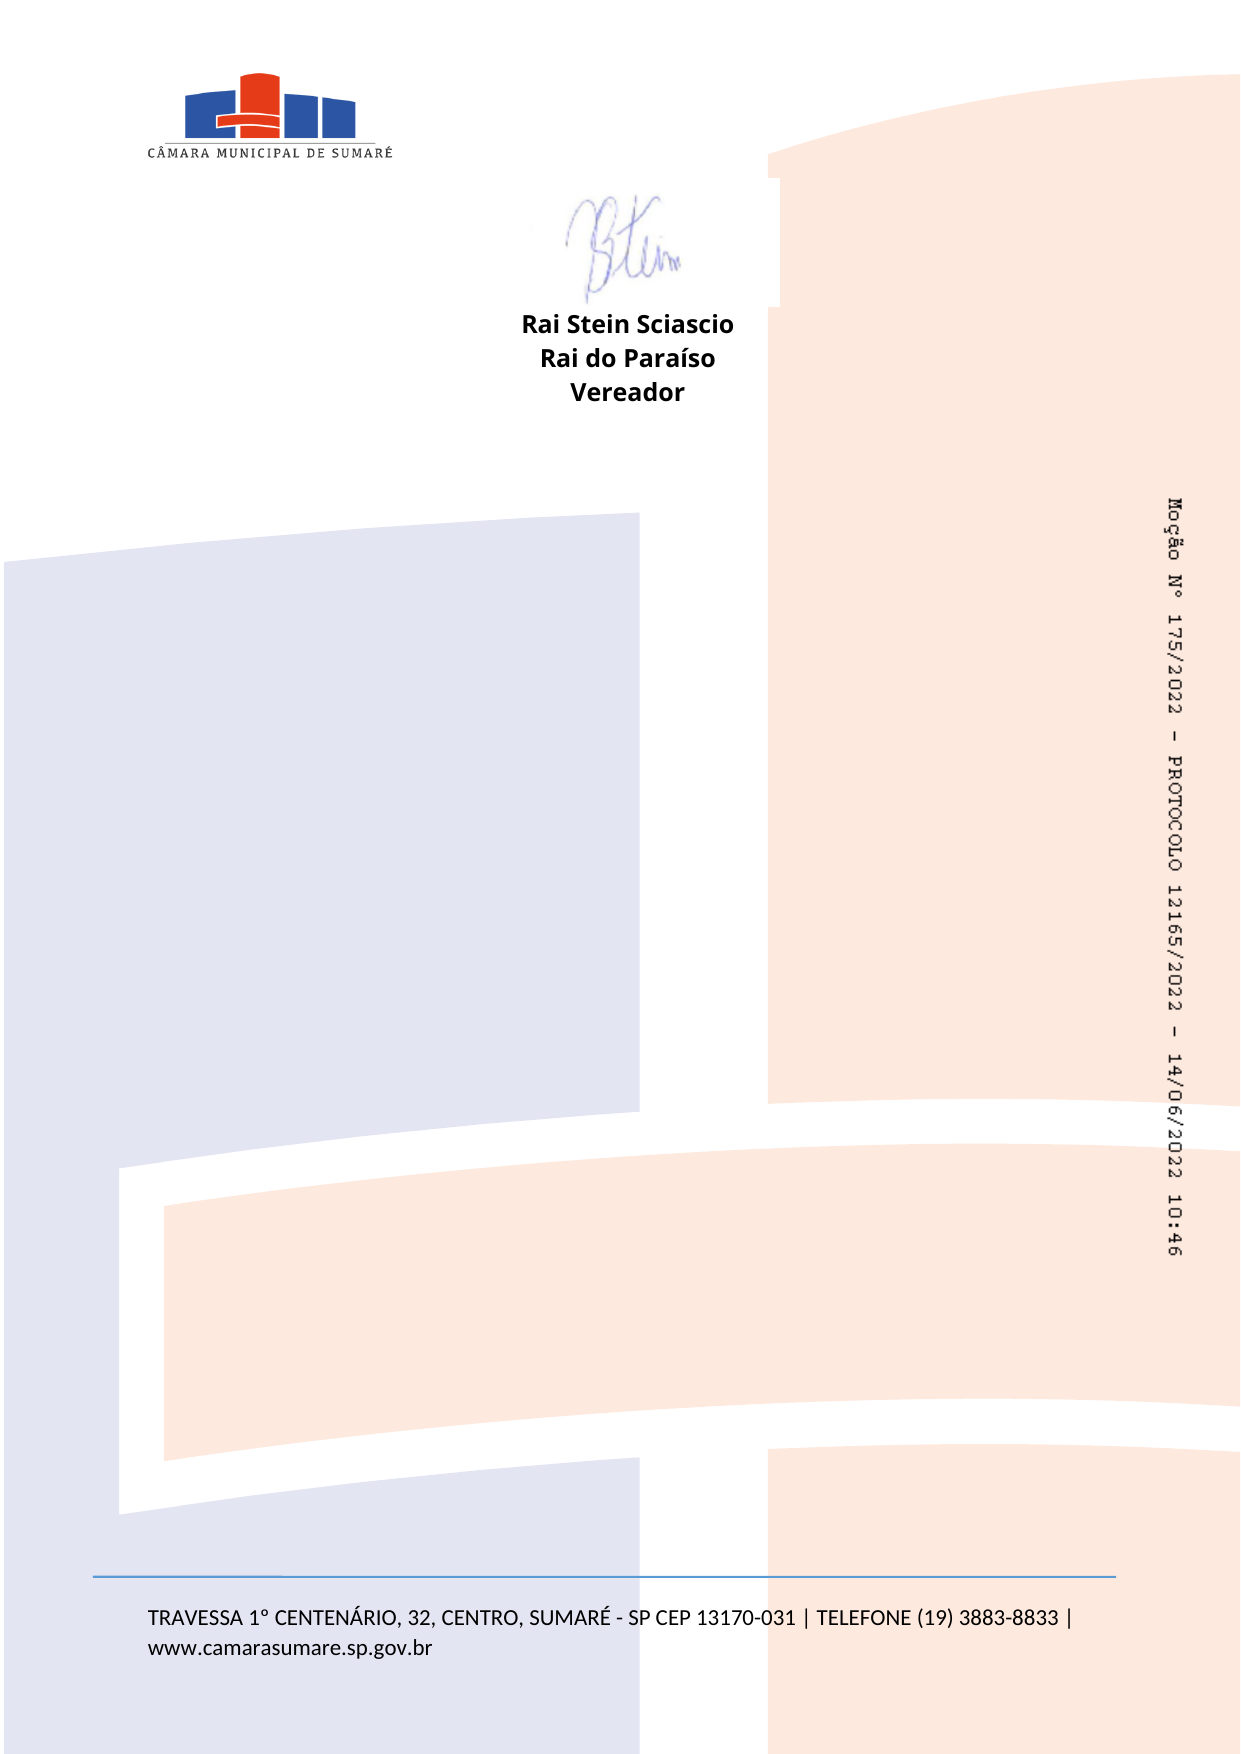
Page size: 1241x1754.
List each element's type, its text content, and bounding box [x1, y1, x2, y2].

text Rai Stein Sciascio [148, 307, 1107, 341]
text Vereador [148, 375, 1107, 409]
text Rai do Paraíso [148, 341, 1107, 375]
picture [1142, 494, 1205, 1260]
picture [147, 73, 394, 160]
